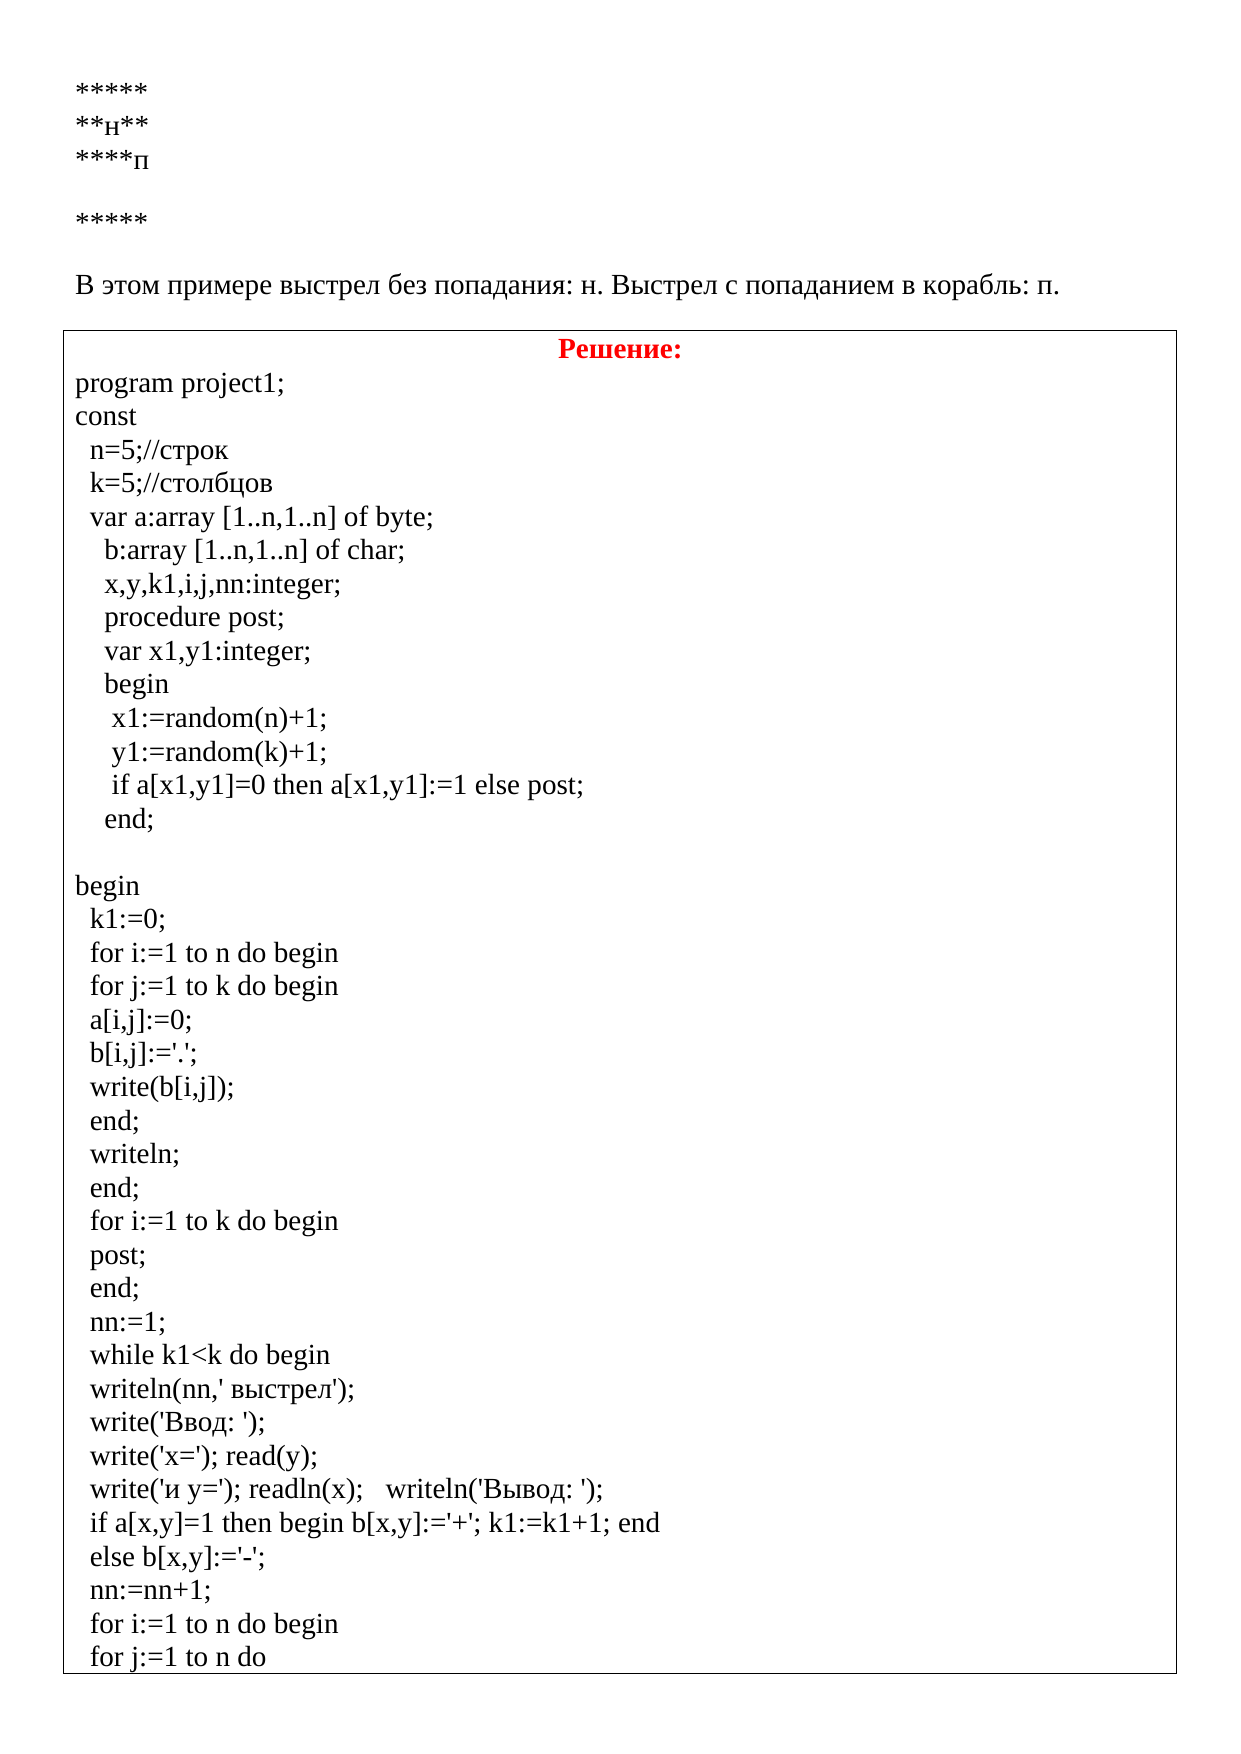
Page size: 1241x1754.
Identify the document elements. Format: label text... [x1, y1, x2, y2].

text ***** [75, 205, 1165, 238]
text ***** [75, 75, 1165, 108]
text ****п [75, 142, 1165, 176]
text В этом примере выстрел без попадания: н. Выстрел с попаданием в корабль: п. [75, 267, 1165, 301]
text **н** [75, 108, 1165, 142]
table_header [64, 331, 1176, 1673]
